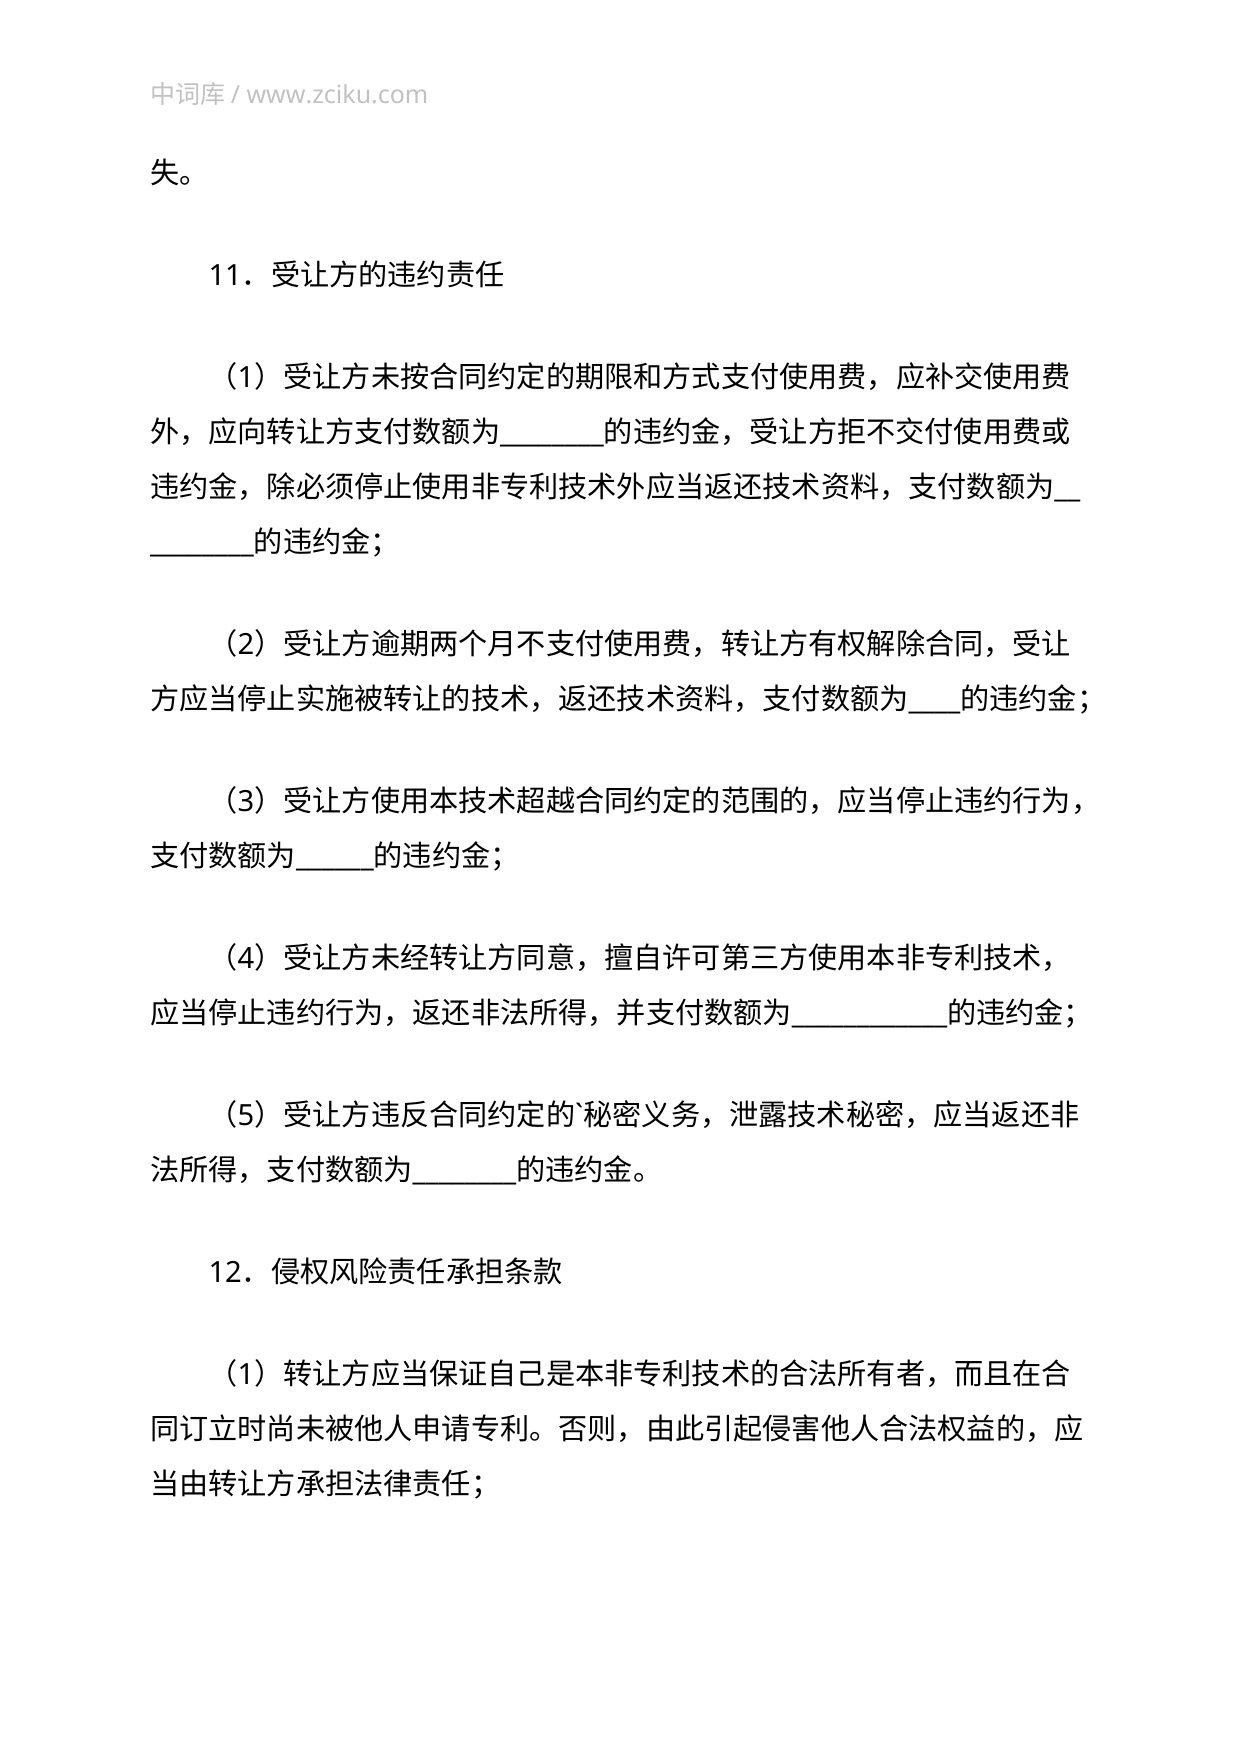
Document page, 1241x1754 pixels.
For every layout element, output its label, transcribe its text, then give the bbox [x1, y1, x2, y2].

text （1）转让方应当保证自己是本非专利技术的合法所有者，而且在合同订立时尚未被他人申请专利。否则，由此引起侵害他人合法权益的，应当由转让方承担法律责任； [150, 1351, 1090, 1503]
text （2）受让方逾期两个月不支付使用费，转让方有权解除合同，受让方应当停止实施被转让的技术，返还技术资料，支付数额为____的违约金； [150, 621, 1090, 718]
text （4）受让方未经转让方同意，擅自许可第三方使用本非专利技术，应当停止违约行为，返还非法所得，并支付数额为____________的违约金； [150, 935, 1090, 1032]
text （3）受让方使用本技术超越合同约定的范围的，应当停止违约行为，支付数额为______的违约金； [150, 778, 1090, 875]
text 11．受让方的违约责任 [150, 252, 1090, 294]
text （5）受让方违反合同约定的`秘密义务，泄露技术秘密，应当返还非法所得，支付数额为________的违约金。 [150, 1092, 1090, 1189]
text （1）受让方未按合同约定的期限和方式支付使用费，应补交使用费外，应向转让方支付数额为________的违约金，受让方拒不交付使用费或违约金，除必须停止使用非专利技术外应当返还技术资料，支付数额为__________的违约金； [150, 354, 1090, 561]
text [150, 150, 1090, 192]
text 12．侵权风险责任承担条款 [150, 1249, 1090, 1291]
